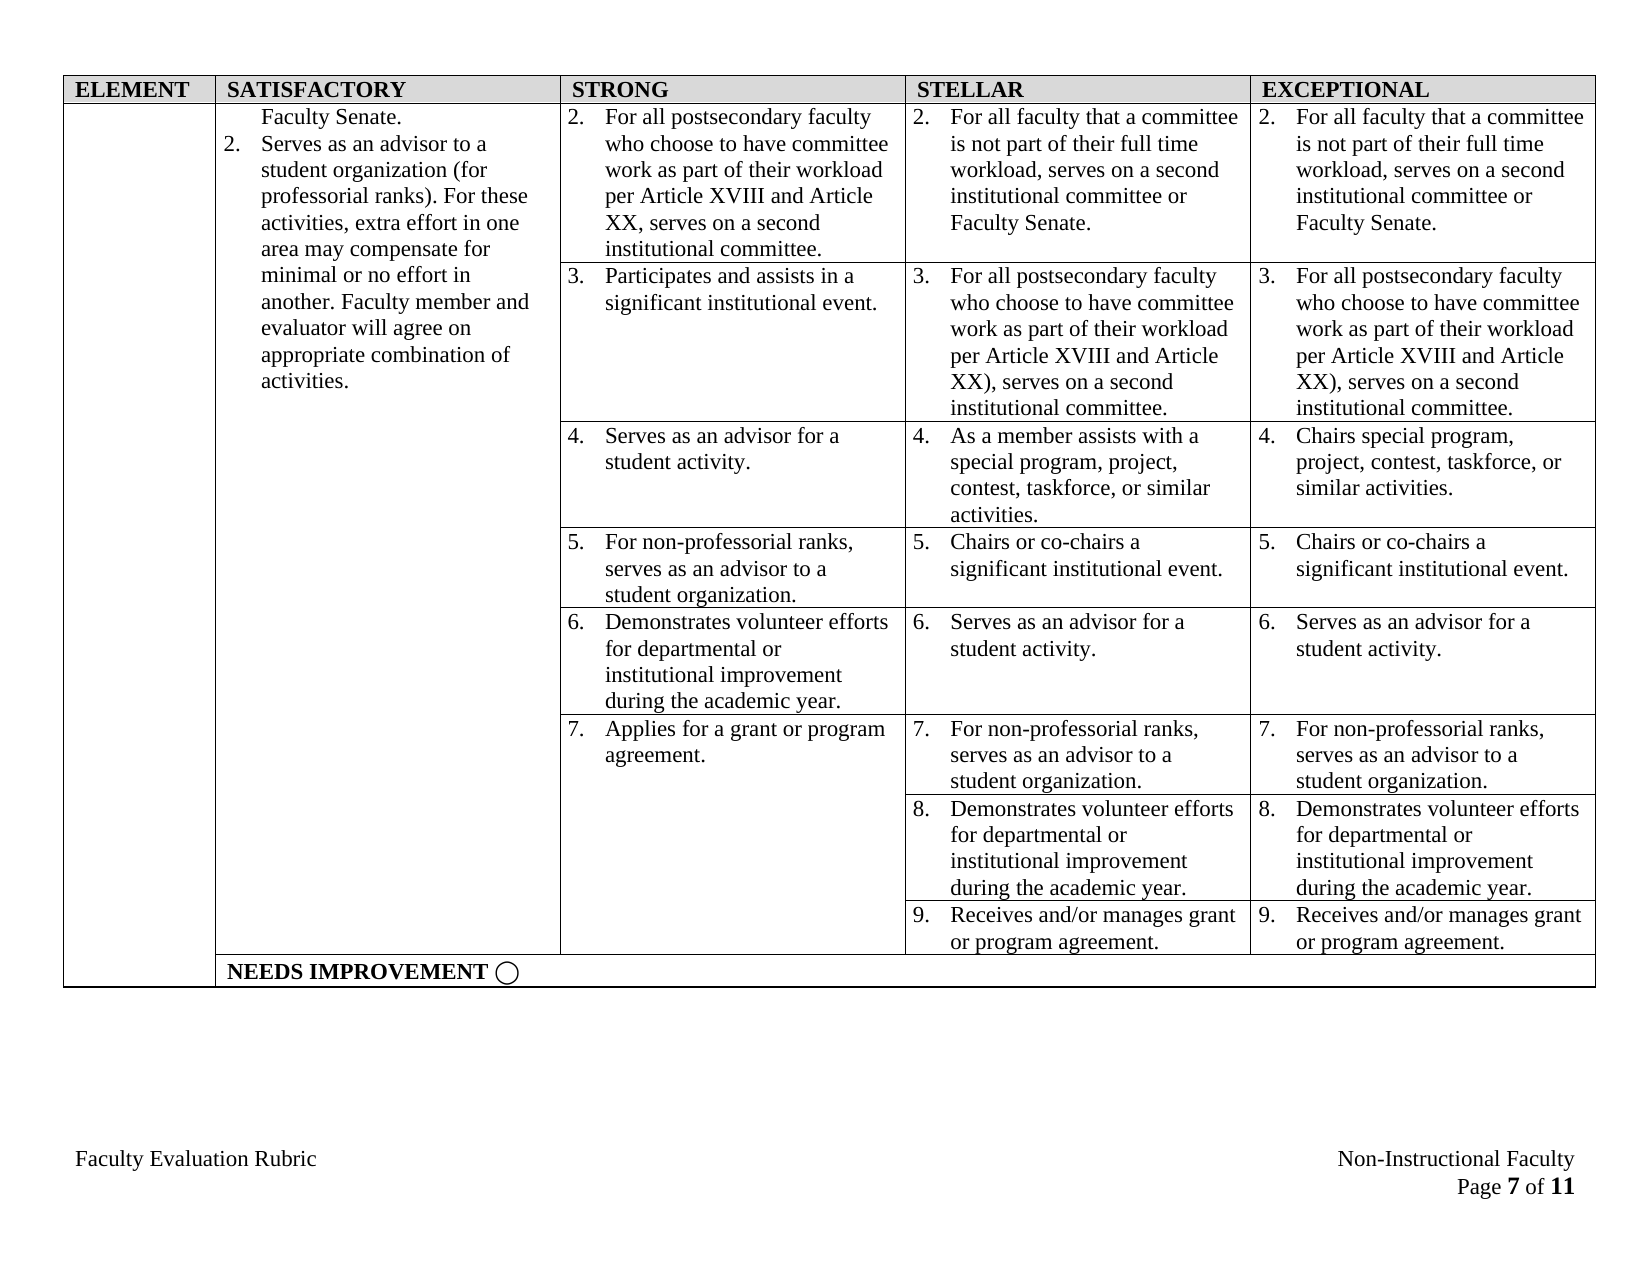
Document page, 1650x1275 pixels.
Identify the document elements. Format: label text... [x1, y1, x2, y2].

table_cell Chairs or co-chairs a significant institutional event. [1251, 528, 1595, 607]
table_cell NEEDS IMPROVEMENT ◯ [216, 955, 1595, 986]
table_cell Participates and assists in a significant institutional event. [561, 263, 905, 421]
table_cell For all faculty that a committee is not part of their full time workload, serves on a second institutional committee or Faculty Senate. [1251, 104, 1595, 262]
table_cell Demonstrates volunteer efforts for departmental or institutional improvement during the academic year. [906, 795, 1250, 900]
table_cell Demonstrates volunteer efforts for departmental or institutional improvement during the academic year. [1251, 795, 1595, 900]
table_cell Applies for a grant or program agreement. [561, 715, 905, 954]
table_header ELEMENT [64, 76, 215, 102]
table_header SATISFACTORY [216, 76, 560, 102]
table_cell Serves as an advisor for a student activity. [906, 608, 1250, 714]
table_cell Receives and/or manages grant or program agreement. [1251, 901, 1595, 954]
table_cell For non-professorial ranks, serves as an advisor to a student organization. [1251, 715, 1595, 794]
table_cell For all postsecondary faculty who choose to have committee work as part of their workload per Article XVIII and Article XX, serves on a second institutional committee. [561, 104, 905, 262]
table_cell Receives and/or manages grant or program agreement. [906, 901, 1250, 954]
table_cell For all faculty that a committee is not part of their full time workload, serves on a second institutional committee or Faculty Senate. [906, 104, 1250, 262]
table_cell Chairs or co-chairs a significant institutional event. [906, 528, 1250, 607]
table_header EXCEPTIONAL [1251, 76, 1595, 102]
table_header STRONG [561, 76, 905, 102]
table_cell For non-professorial ranks, serves as an advisor to a student organization. [561, 528, 905, 607]
table_cell Chairs special program, project, contest, taskforce, or similar activities. [1251, 422, 1595, 527]
table_header STELLAR [906, 76, 1250, 102]
table_cell Demonstrates volunteer efforts for departmental or institutional improvement during the academic year. [561, 608, 905, 714]
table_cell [216, 104, 560, 954]
table_cell For all postsecondary faculty who choose to have committee work as part of their workload per Article XVIII and Article XX), serves on a second institutional committee. [1251, 263, 1595, 421]
table_cell For non-professorial ranks, serves as an advisor to a student organization. [906, 715, 1250, 794]
table_cell As a member assists with a special program, project, contest, taskforce, or similar activities. [906, 422, 1250, 527]
table_cell Serves as an advisor for a student activity. [1251, 608, 1595, 714]
table_cell For all postsecondary faculty who choose to have committee work as part of their workload per Article XVIII and Article XX), serves on a second institutional committee. [906, 263, 1250, 421]
table_cell Serves as an advisor for a student activity. [561, 422, 905, 527]
